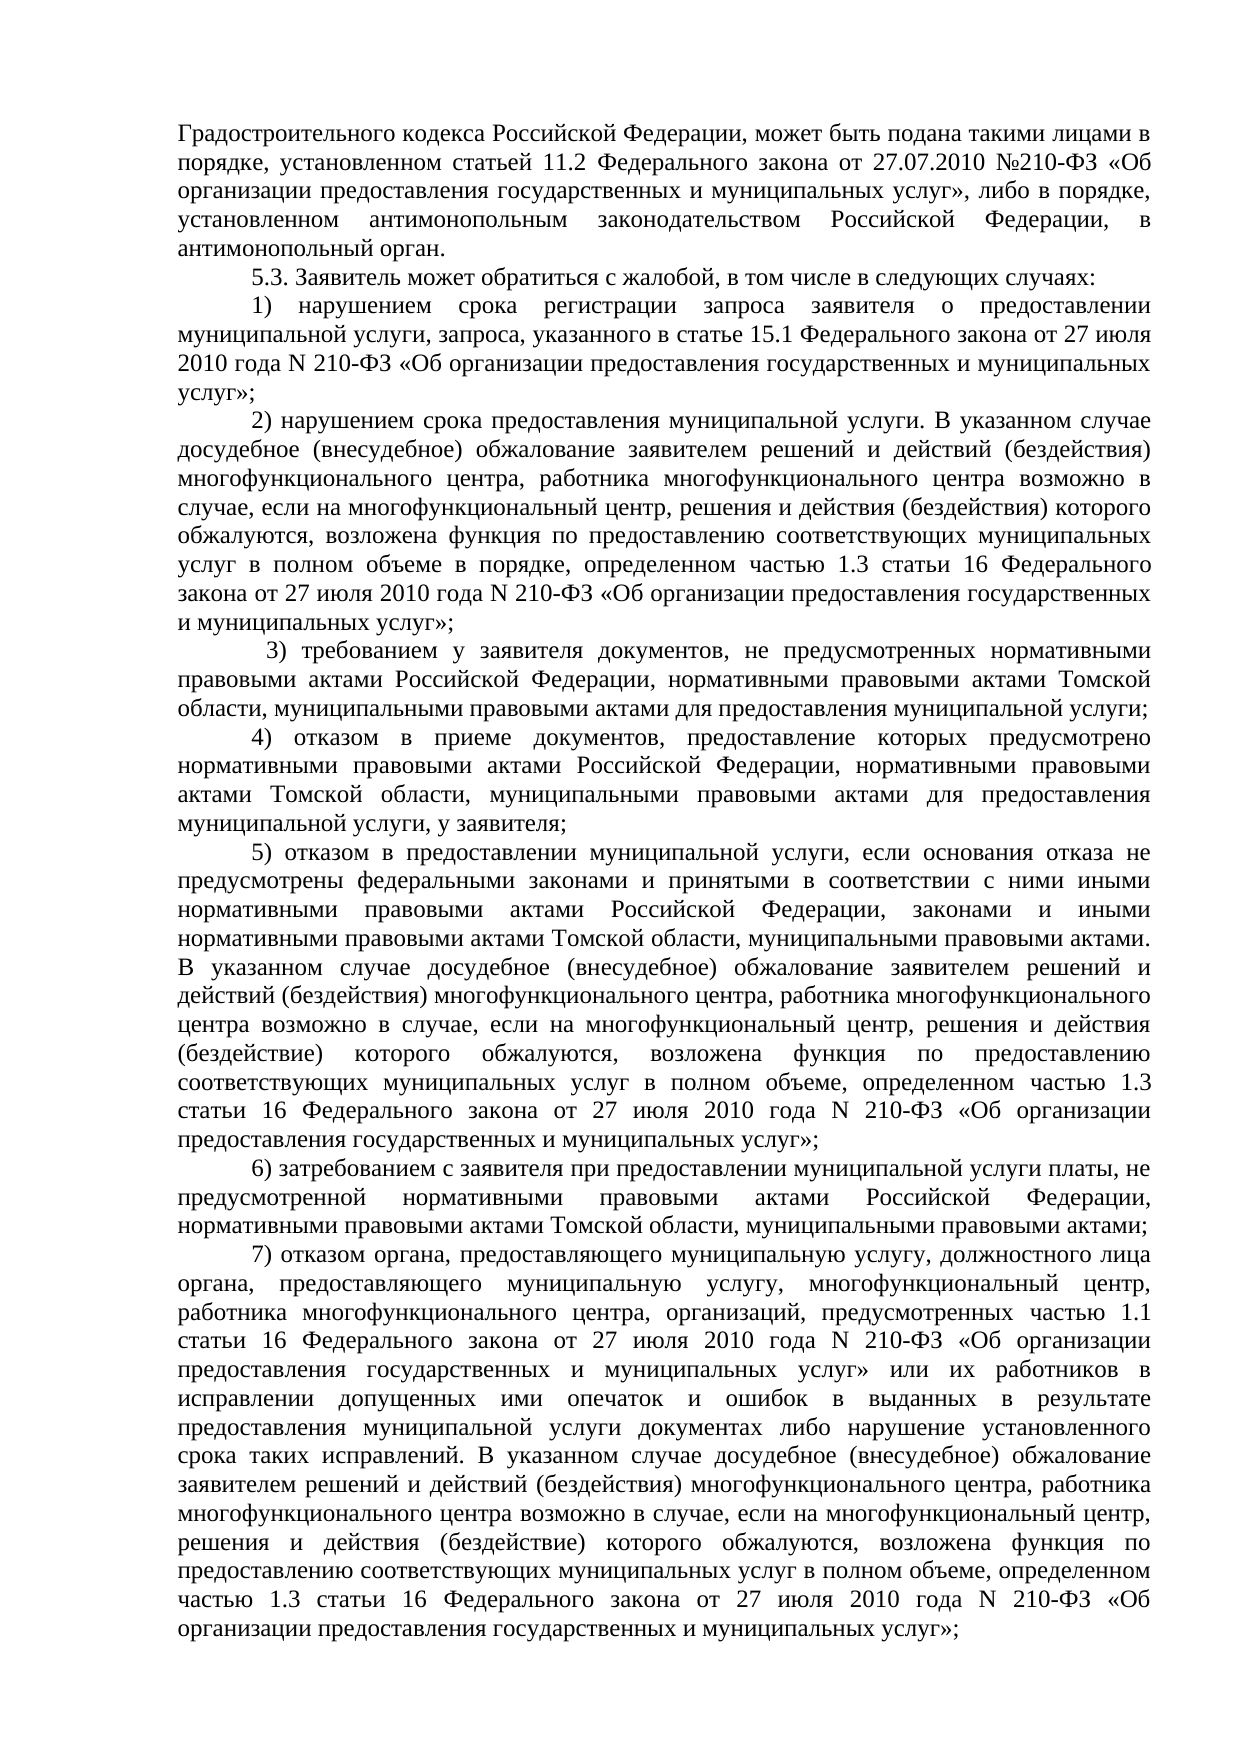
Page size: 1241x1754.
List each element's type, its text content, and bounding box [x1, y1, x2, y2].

text 5) отказом в предоставлении муниципальной услуги, если основания отказа не предусмотрены федеральными законами и принятыми в соответствии с ними иными нормативными правовыми актами Российской Федерации, законами и иными нормативными правовыми актами Томской области, муниципальными правовыми актами. В указанном случае досудебное (внесудебное) обжалование заявителем решений и действий (бездействия) многофункционального центра, работника многофункционального центра возможно в случае, если на многофункциональный центр, решения и действия (бездействие) которого обжалуются, возложена функция по предоставлению соответствующих муниципальных услуг в полном объеме, определенном частью 1.3 статьи 16 Федерального закона от 27 июля 2010 года N 210-ФЗ «Об организации предоставления государственных и муниципальных услуг»; [177, 837, 1152, 1153]
text 7) отказом органа, предоставляющего муниципальную услугу, должностного лица органа, предоставляющего муниципальную услугу, многофункциональный центр, работника многофункционального центра, организаций, предусмотренных частью 1.1 статьи 16 Федерального закона от 27 июля 2010 года N 210-ФЗ «Об организации предоставления государственных и муниципальных услуг» или их работников в исправлении допущенных ими опечаток и ошибок в выданных в результате предоставления муниципальной услуги документах либо нарушение установленного срока таких исправлений. В указанном случае досудебное (внесудебное) обжалование заявителем решений и действий (бездействия) многофункционального центра, работника многофункционального центра возможно в случае, если на многофункциональный центр, решения и действия (бездействие) которого обжалуются, возложена функция по предоставлению соответствующих муниципальных услуг в полном объеме, определенном частью 1.3 статьи 16 Федерального закона от 27 июля 2010 года N 210-ФЗ «Об организации предоставления государственных и муниципальных услуг»; [177, 1239, 1152, 1642]
text 3) требованием у заявителя документов, не предусмотренных нормативными правовыми актами Российской Федерации, нормативными правовыми актами Томской области, муниципальными правовыми актами для предоставления муниципальной услуги; [177, 636, 1152, 722]
text 1) нарушением срока регистрации запроса заявителя о предоставлении муниципальной услуги, запроса, указанного в статье 15.1 Федерального закона от 27 июля 2010 года N 210-ФЗ «Об организации предоставления государственных и муниципальных услуг»; [177, 291, 1152, 406]
text 6) затребованием с заявителя при предоставлении муниципальной услуги платы, не предусмотренной нормативными правовыми актами Российской Федерации, нормативными правовыми актами Томской области, муниципальными правовыми актами; [177, 1153, 1152, 1239]
text 2) нарушением срока предоставления муниципальной услуги. В указанном случае досудебное (внесудебное) обжалование заявителем решений и действий (бездействия) многофункционального центра, работника многофункционального центра возможно в случае, если на многофункциональный центр, решения и действия (бездействия) которого обжалуются, возложена функция по предоставлению соответствующих муниципальных услуг в полном объеме в порядке, определенном частью 1.3 статьи 16 Федерального закона от 27 июля 2010 года N 210-ФЗ «Об организации предоставления государственных и муниципальных услуг»; [177, 406, 1152, 636]
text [177, 118, 1152, 262]
text 4) отказом в приеме документов, предоставление которых предусмотрено нормативными правовыми актами Российской Федерации, нормативными правовыми актами Томской области, муниципальными правовыми актами для предоставления муниципальной услуги, у заявителя; [177, 722, 1152, 837]
text 5.3. Заявитель может обратиться с жалобой, в том числе в следующих случаях: [177, 262, 1152, 291]
